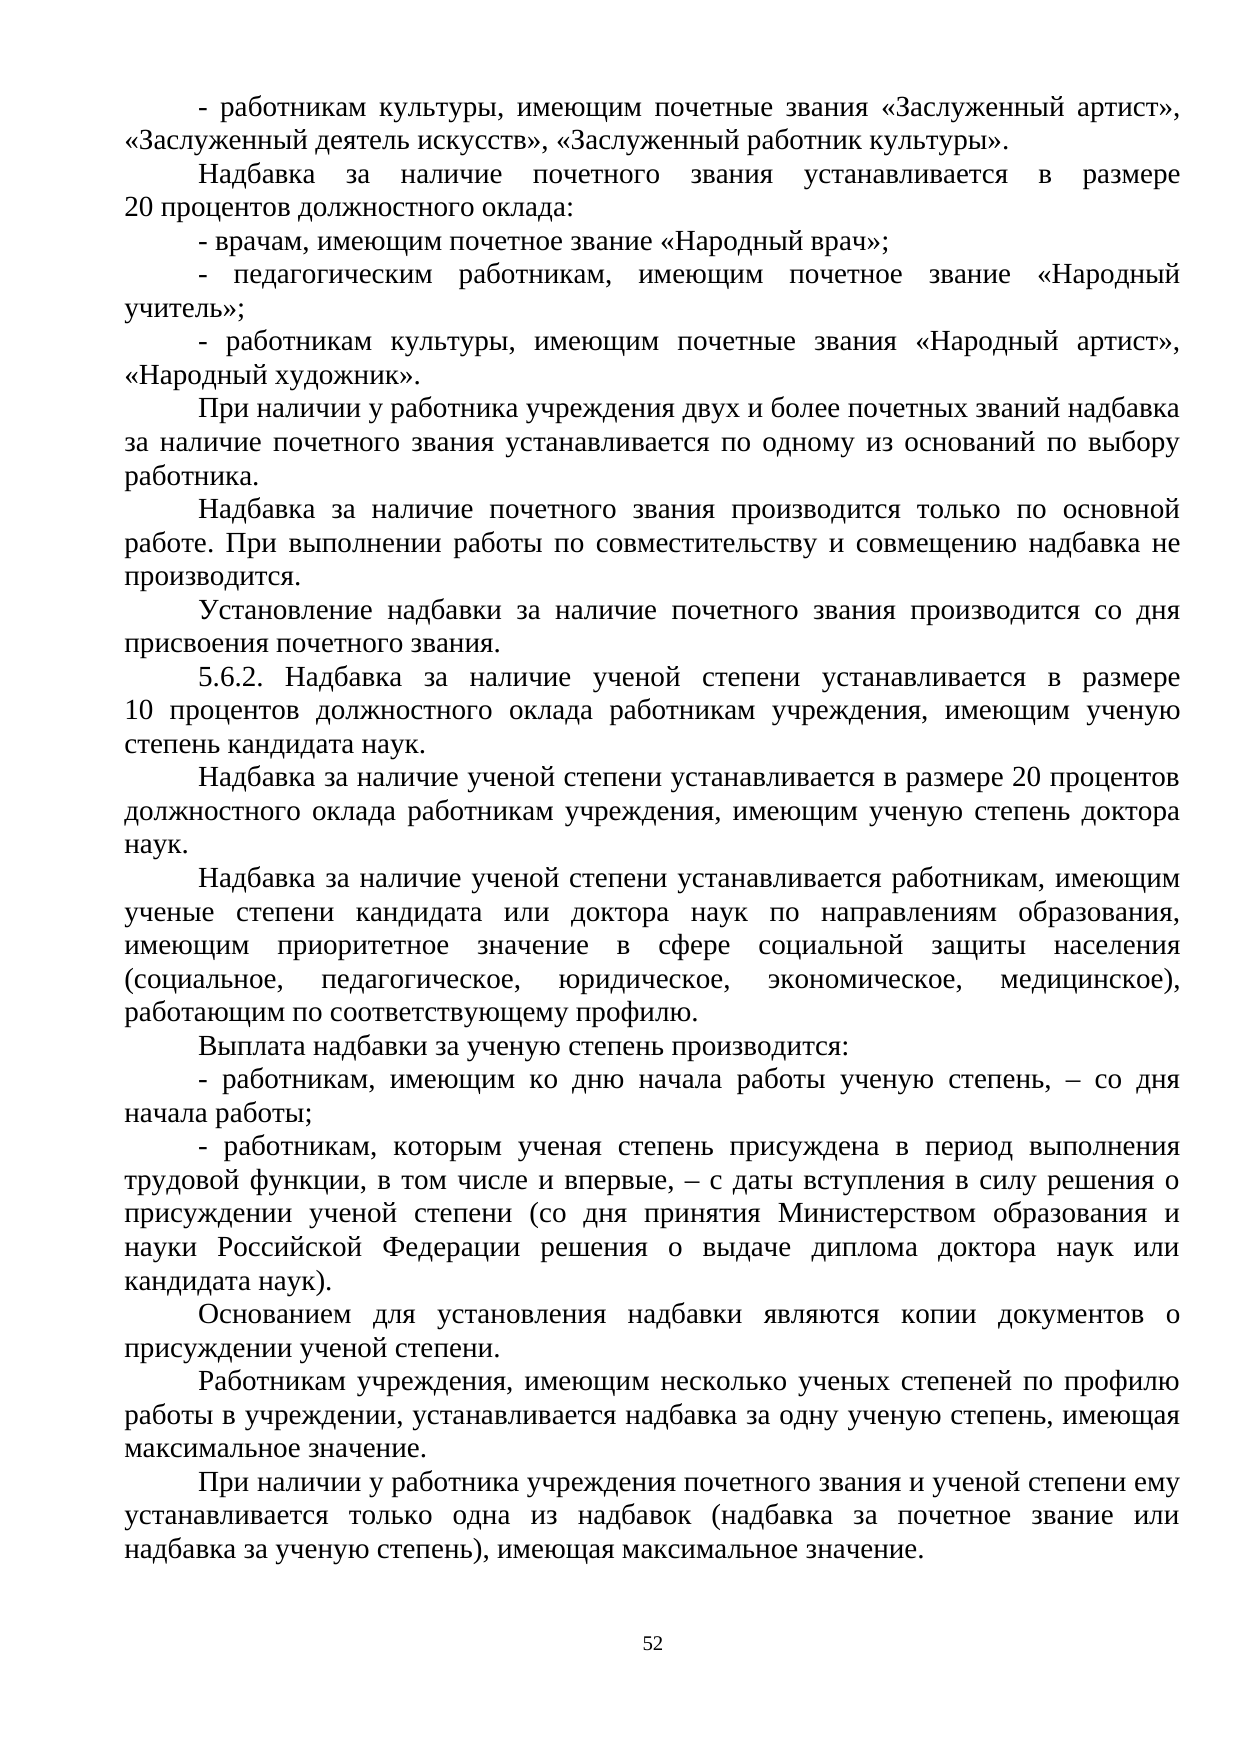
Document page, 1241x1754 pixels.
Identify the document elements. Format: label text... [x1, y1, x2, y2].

text - работникам, которым ученая степень присуждена в период выполнения трудовой функции, в том числе и впервые, – с даты вступления в силу решения о присуждении ученой степени (со дня принятия Министерством образования и науки Российской Федерации решения о выдаче диплома доктора наук или кандидата наук). [124, 1128, 1181, 1296]
text Основанием для установления надбавки являются копии документов о присуждении ученой степени. [124, 1296, 1181, 1363]
text При наличии у работника учреждения двух и более почетных званий надбавка за наличие почетного звания устанавливается по одному из оснований по выбору работника. [124, 391, 1181, 491]
text Надбавка за наличие почетного звания устанавливается в размере 20 процентов должностного оклада: [124, 156, 1181, 223]
text Надбавка за наличие почетного звания производится только по основной работе. При выполнении работы по совместительству и совмещению надбавка не производится. [124, 491, 1181, 592]
text Установление надбавки за наличие почетного звания производится со дня присвоения почетного звания. [124, 592, 1181, 659]
text - врачам, имеющим почетное звание «Народный врач»; [124, 223, 1181, 256]
text 5.6.2. Надбавка за наличие ученой степени устанавливается в размере 10 процентов должностного оклада работникам учреждения, имеющим ученую степень кандидата наук. [124, 659, 1181, 759]
text - работникам культуры, имеющим почетные звания «Заслуженный артист», «Заслуженный деятель искусств», «Заслуженный работник культуры». [124, 89, 1181, 156]
text При наличии у работника учреждения почетного звания и ученой степени ему устанавливается только одна из надбавок (надбавка за почетное звание или надбавка за ученую степень), имеющая максимальное значение. [124, 1464, 1181, 1564]
text Надбавка за наличие ученой степени устанавливается работникам, имеющим ученые степени кандидата или доктора наук по направлениям образования, имеющим приоритетное значение в сфере социальной защиты населения (социальное, педагогическое, юридическое, экономическое, медицинское), работающим по соответствующему профилю. [124, 860, 1181, 1028]
text - работникам, имеющим ко дню начала работы ученую степень, – со дня начала работы; [124, 1061, 1181, 1128]
text - педагогическим работникам, имеющим почетное звание «Народный учитель»; [124, 256, 1181, 323]
text - работникам культуры, имеющим почетные звания «Народный артист», «Народный художник». [124, 323, 1181, 391]
text Надбавка за наличие ученой степени устанавливается в размере 20 процентов должностного оклада работникам учреждения, имеющим ученую степень доктора наук. [124, 759, 1181, 860]
text Выплата надбавки за ученую степень производится: [124, 1028, 1181, 1061]
text Работникам учреждения, имеющим несколько ученых степеней по профилю работы в учреждении, устанавливается надбавка за одну ученую степень, имеющая максимальное значение. [124, 1363, 1181, 1464]
